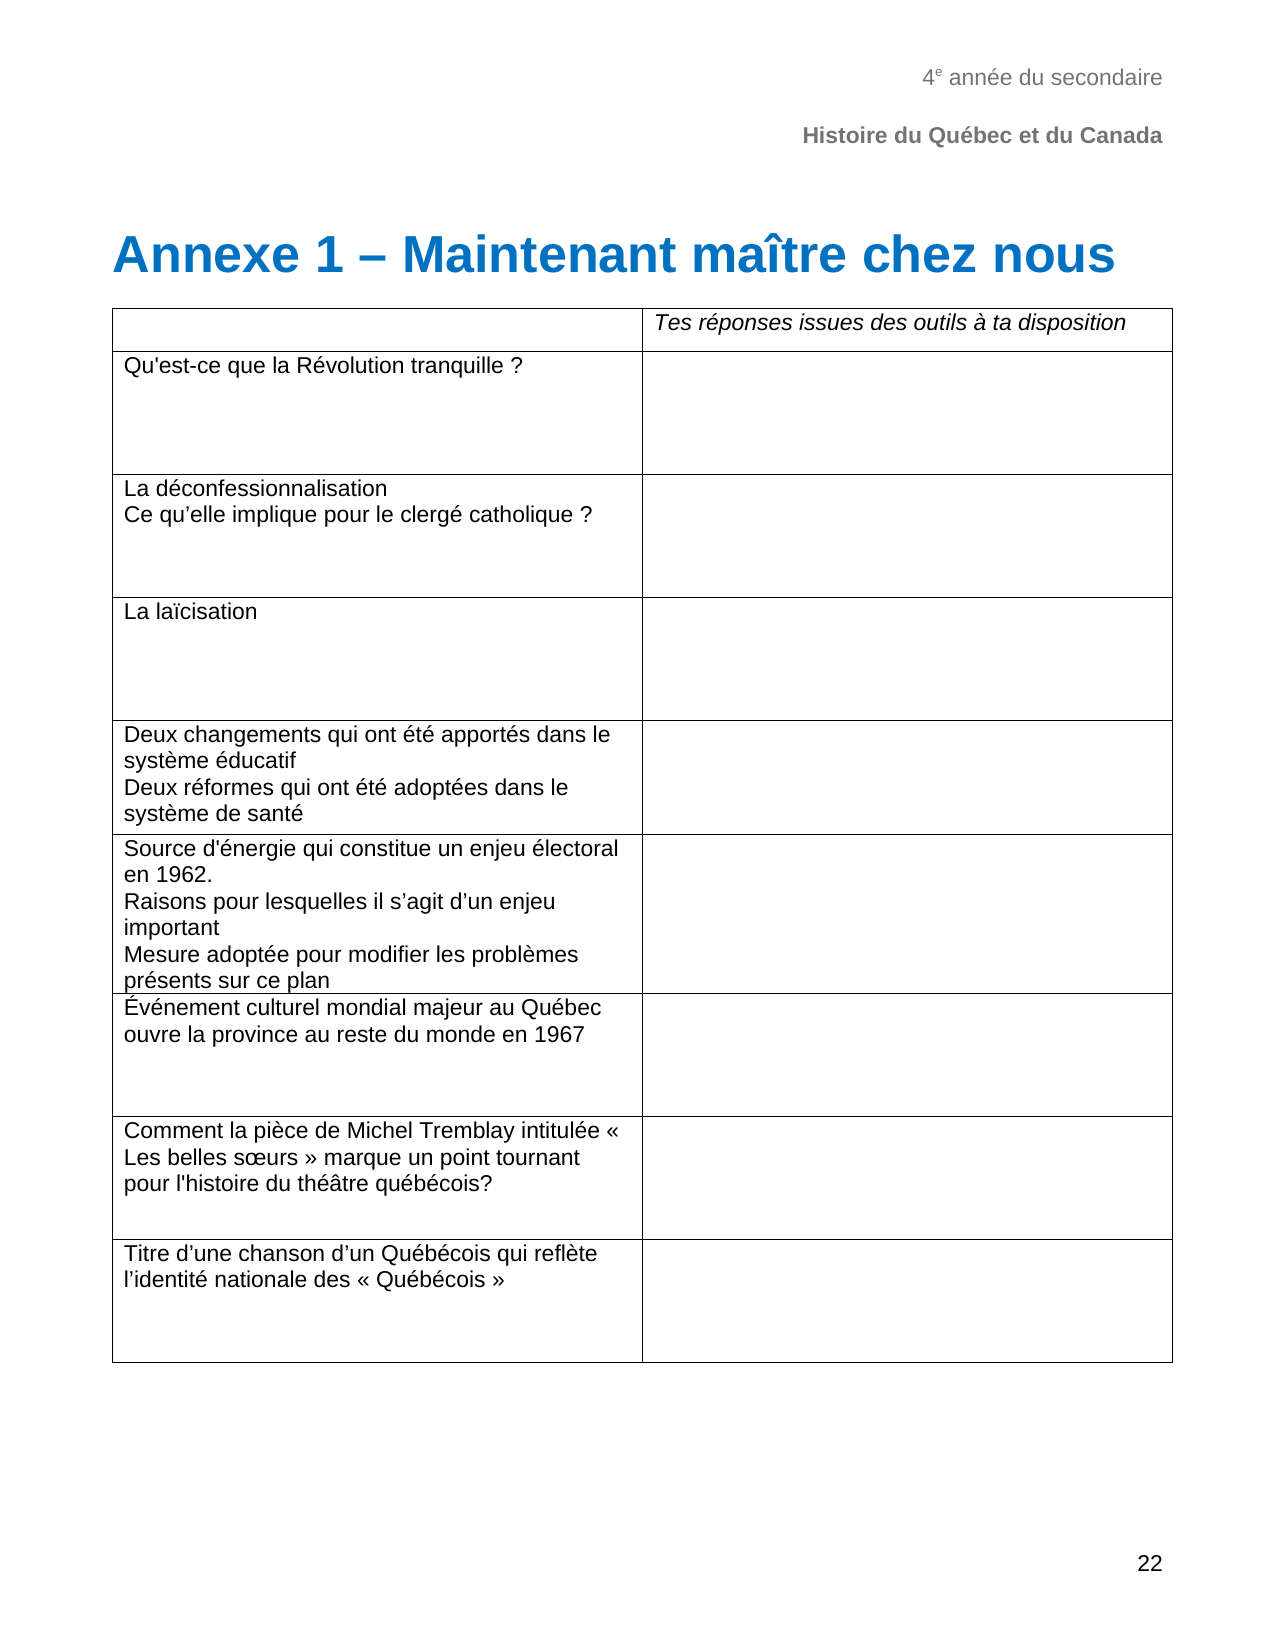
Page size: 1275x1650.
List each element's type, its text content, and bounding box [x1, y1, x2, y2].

table_cell Comment la pièce de Michel Tremblay intitulée « Les belles sœurs » marque un point tournant pour l'histoire du théâtre québécois? [113, 1117, 642, 1239]
table_cell [643, 835, 1172, 993]
table_header [113, 309, 642, 351]
table_header Tes réponses issues des outils à ta disposition [643, 309, 1172, 351]
table_cell Source d'énergie qui constitue un enjeu électoral en 1962. Raisons pour lesquelles il s’agit d’un enjeu important Mesure adoptée pour modifier les problèmes présents sur ce plan [113, 835, 642, 993]
table_cell [643, 598, 1172, 720]
table_cell [643, 721, 1172, 834]
table_cell [643, 1117, 1172, 1239]
table_cell [643, 1240, 1172, 1362]
text Annexe 1 – Maintenant maître chez nous [112, 223, 1162, 283]
table_cell La déconfessionnalisation Ce qu’elle implique pour le clergé catholique ? [113, 475, 642, 597]
table_cell Qu'est-ce que la Révolution tranquille ? [113, 352, 642, 474]
table_cell [643, 352, 1172, 474]
table_cell Titre d’une chanson d’un Québécois qui reflète l’identité nationale des « Québécois » [113, 1240, 642, 1362]
table_cell Événement culturel mondial majeur au Québec ouvre la province au reste du monde en 1967 [113, 994, 642, 1116]
table_cell [643, 475, 1172, 597]
text Histoire du Québec et du Canada [112, 122, 1162, 148]
table_cell La laïcisation [113, 598, 642, 720]
table_cell Deux changements qui ont été apportés dans le système éducatif Deux réformes qui ont été adoptées dans le système de santé [113, 721, 642, 834]
table_cell [643, 994, 1172, 1116]
